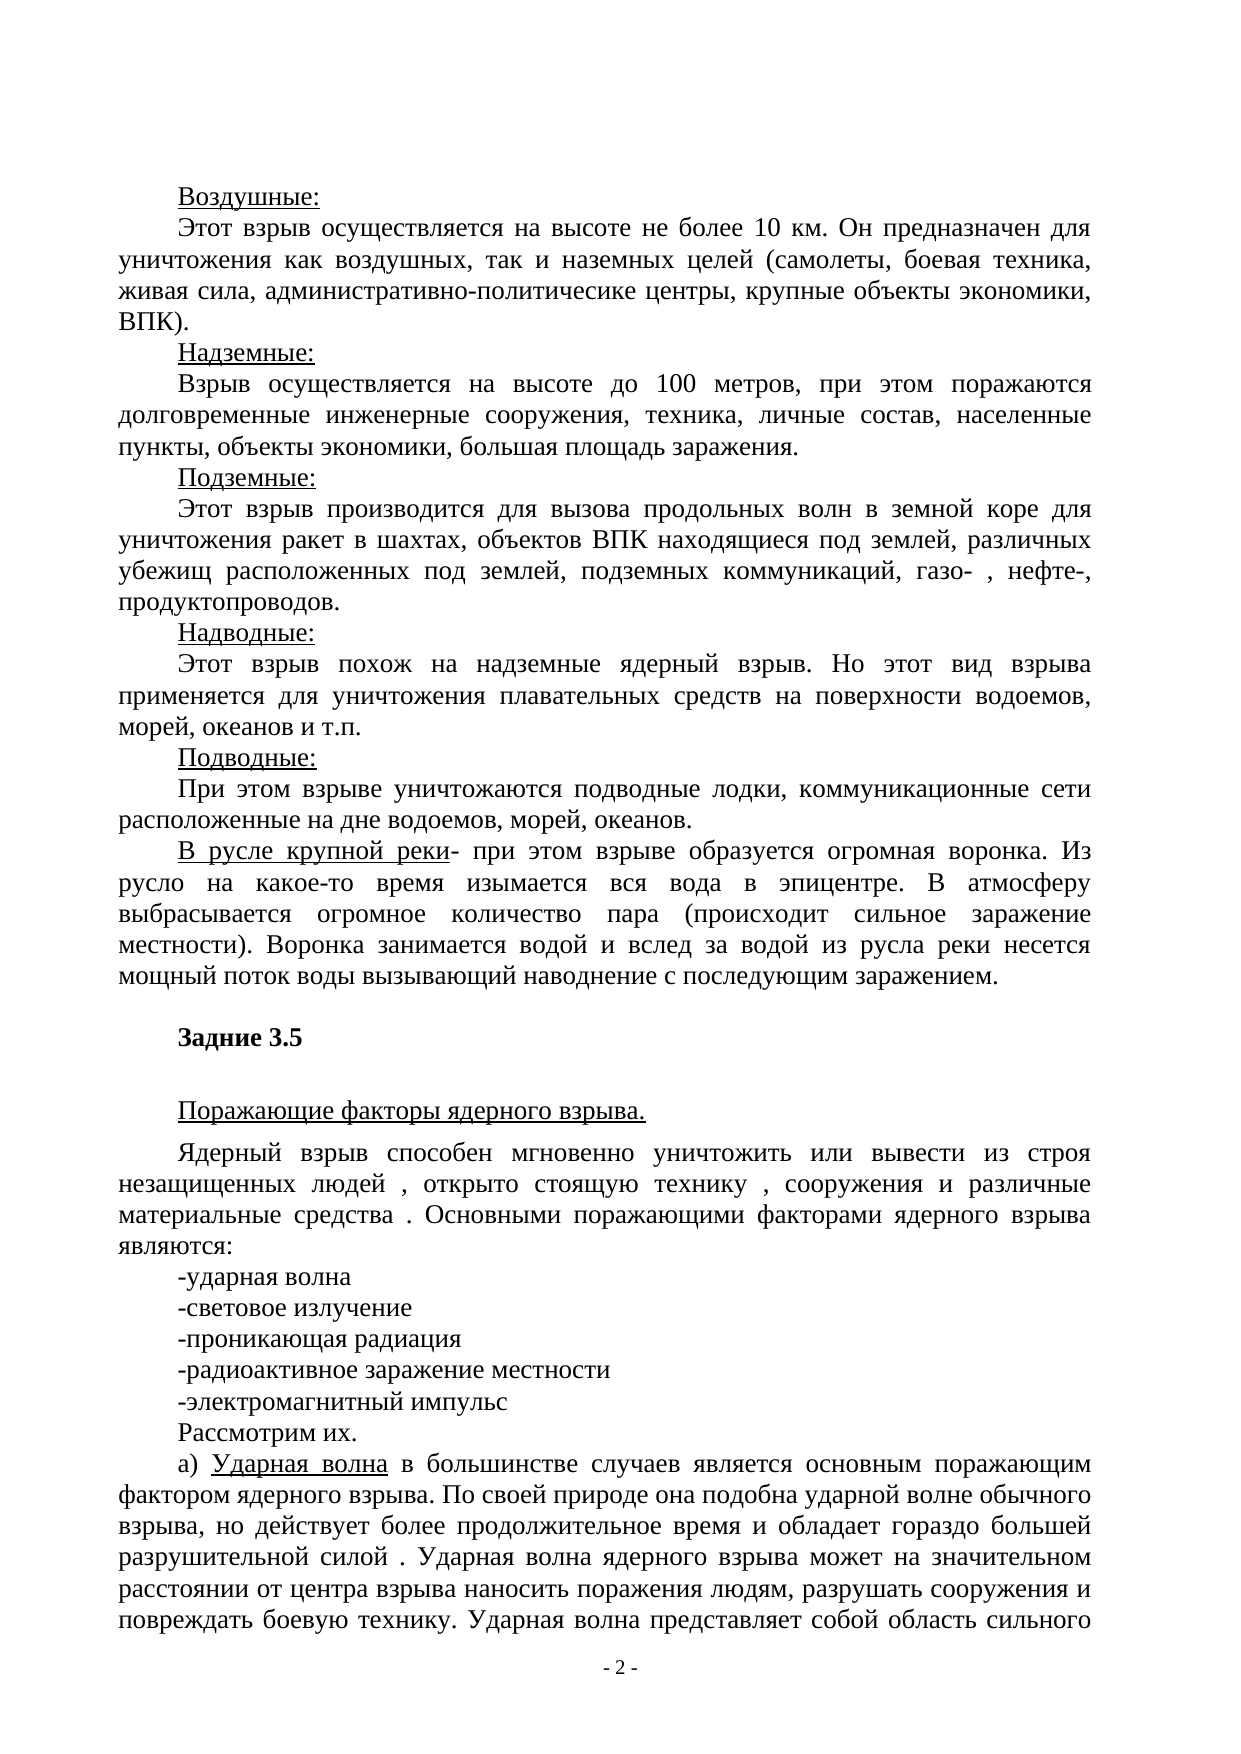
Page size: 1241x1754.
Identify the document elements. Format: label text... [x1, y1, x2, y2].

text В русле крупной реки- при этом взрыве образуется огромная воронка. Из русло на какое-то время изымается вся вода в эпицентре. В атмосферу выбрасывается огромное количество пара (происходит сильное заражение местности). Воронка занимается водой и вслед за водой из русла реки несется мощный поток воды вызывающий наводнение с последующим заражением. [118, 834, 1092, 990]
text -световое излучение [118, 1291, 1092, 1322]
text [118, 1447, 1092, 1634]
text -ударная волна [118, 1260, 1092, 1291]
text -электромагнитный импульс [118, 1385, 1092, 1416]
text Поражающие факторы ядерного взрыва. [118, 1094, 1092, 1125]
text -проникающая радиация [118, 1322, 1092, 1354]
text Этот взрыв производится для вызова продольных волн в земной коре для уничтожения ракет в шахтах, объектов ВПК находящиеся под землей, различных убежищ расположенных под землей, подземных коммуникаций, газо- , нефте-, продуктопроводов. [118, 492, 1093, 616]
text Подземные: [118, 461, 1093, 492]
text Рассмотрим их. [118, 1416, 1092, 1447]
text Этот взрыв похож на надземные ядерный взрыв. Но этот вид взрыва применяется для уничтожения плавательных средств на поверхности водоемов, морей, океанов и т.п. [118, 648, 1092, 741]
text Надводные: [118, 616, 1093, 648]
text Воздушные: [118, 180, 1093, 212]
text Ядерный взрыв способен мгновенно уничтожить или вывести из строя незащищенных людей , открыто стоящую технику , сооружения и различные материальные средства . Основными поражающими факторами ядерного взрыва являются: [118, 1136, 1092, 1260]
text При этом взрыве уничтожаются подводные лодки, коммуникационные сети расположенные на дне водоемов, морей, океанов. [118, 772, 1092, 834]
text Задние 3.5 [118, 1021, 1092, 1052]
text Подводные: [118, 741, 1092, 772]
text Этот взрыв осуществляется на высоте не более 10 км. Он предназначен для уничтожения как воздушных, так и наземных целей (самолеты, боевая техника, живая сила, административно-политичесике центры, крупные объекты экономики, ВПК). [118, 212, 1093, 336]
text -радиоактивное заражение местности [118, 1354, 1092, 1385]
text Надземные: [118, 336, 1093, 367]
text Взрыв осуществляется на высоте до 100 метров, при этом поражаются долговременные инженерные сооружения, техника, личные состав, населенные пункты, объекты экономики, большая площадь заражения. [118, 367, 1093, 461]
